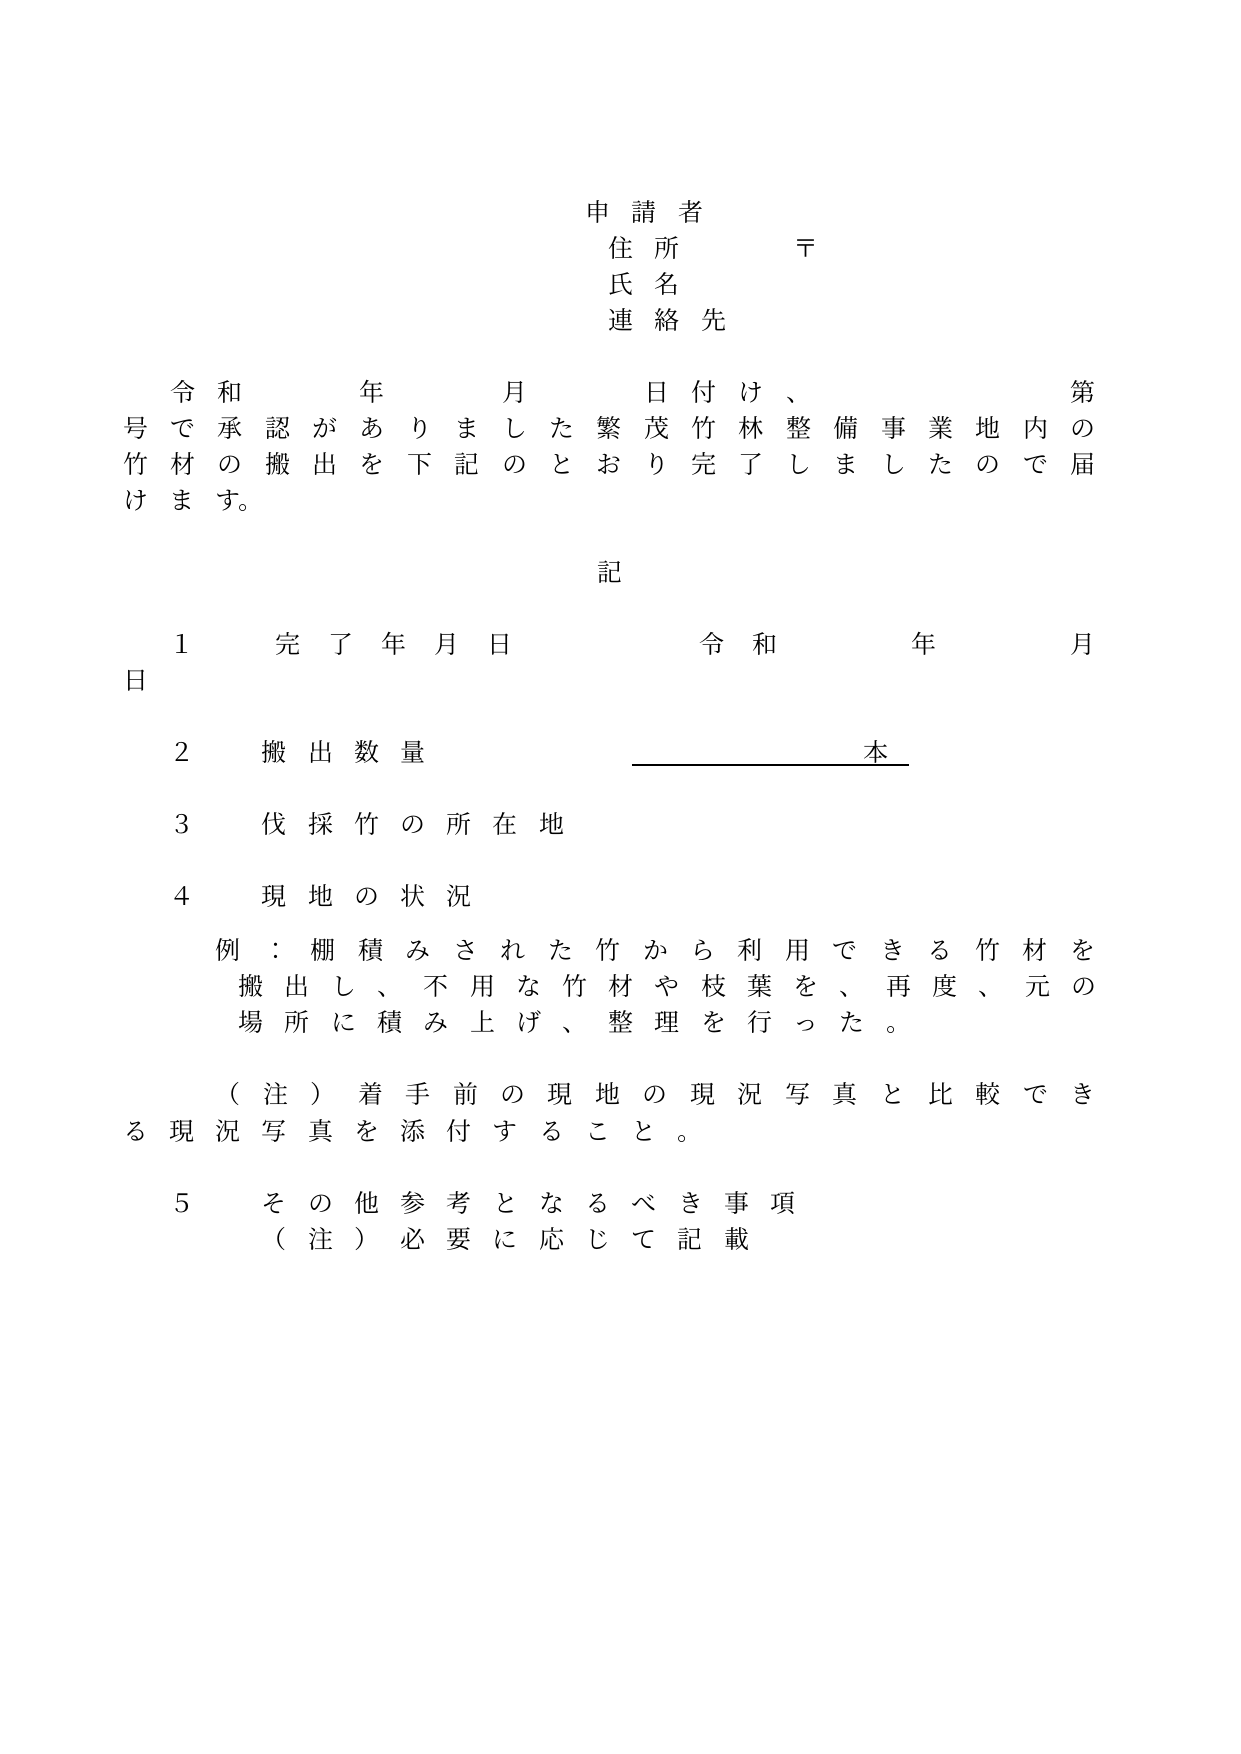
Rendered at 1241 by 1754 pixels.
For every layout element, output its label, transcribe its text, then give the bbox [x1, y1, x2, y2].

text １ 完了年月日 令和 年 月 日 [123, 625, 1117, 697]
text 令和 年 月 日付け、 第 号で承認がありました繁茂竹林整備事業地内の竹材の搬出を下記のとおり完了しましたので届けます。 [123, 372, 1117, 517]
text （注）着手前の現地の現況写真と比較できる現況写真を添付すること。 [123, 1075, 1117, 1147]
text （注）必要に応じて記載 [123, 1219, 1117, 1255]
text 例：棚積みされた竹から利用できる竹材を搬出し、不用な竹材や枝葉を、再度、元の場所に積み上げ、整理を行った。 [192, 931, 1117, 1039]
text ２ 搬出数量 本 [123, 733, 1117, 769]
text ５ その他参考となるべき事項 [123, 1183, 1117, 1219]
text 氏名 [123, 264, 1117, 300]
text 記 [123, 553, 1117, 589]
text 申請者 [123, 192, 1117, 228]
text 住所 〒 [123, 228, 1117, 264]
text 連絡先 [123, 300, 1117, 336]
text ４ 現地の状況 [123, 877, 1117, 913]
text ３ 伐採竹の所在地 [123, 805, 1117, 841]
